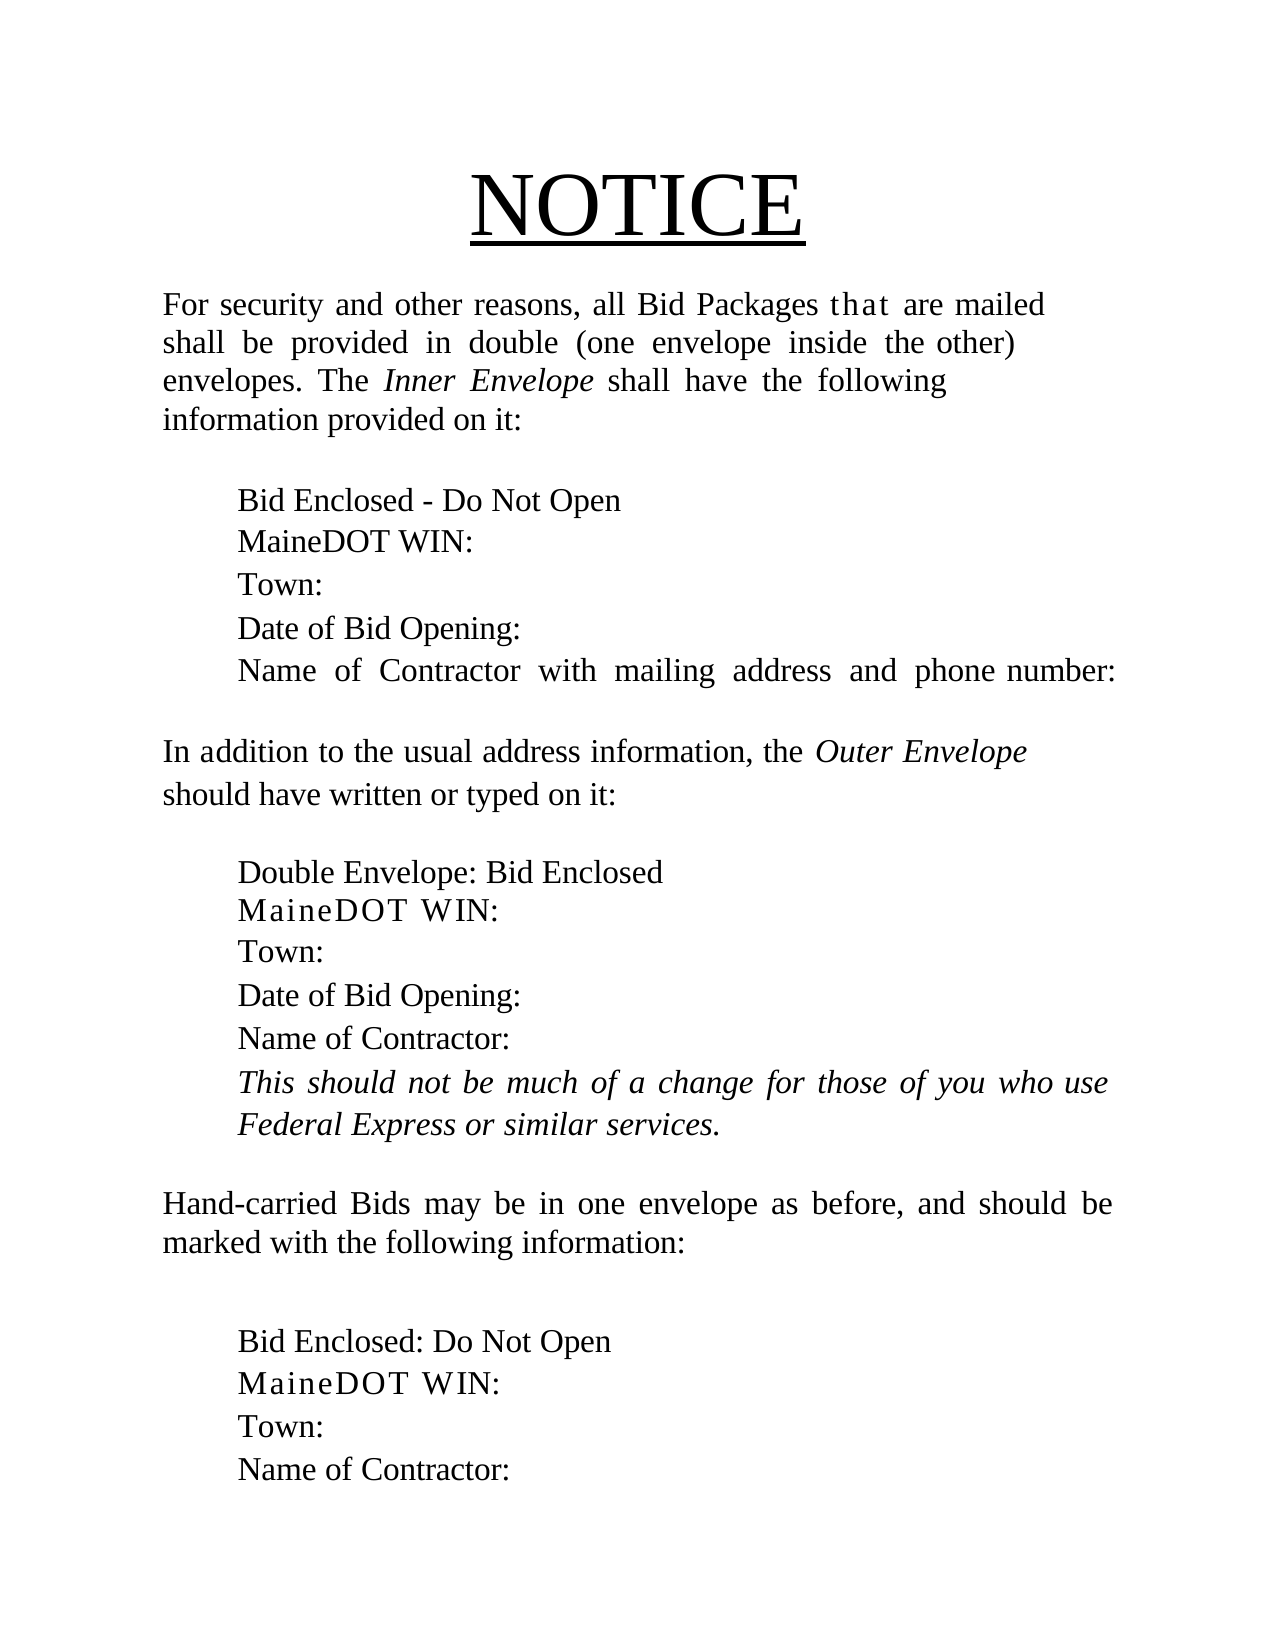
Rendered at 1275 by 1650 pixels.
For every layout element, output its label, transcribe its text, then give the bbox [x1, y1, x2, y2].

text Bid Enclosed - Do Not Open [237, 480, 698, 518]
text Town: [237, 929, 1125, 971]
text MaineDOT WIN: [237, 521, 698, 559]
text Name of Contractor with mailing address and phone number: [237, 651, 1125, 689]
subtitle For security and other reasons, all Bid Packages that are mailed shall be provided in double (one envelope inside the other) envelopes. The Inner Envelope shall have the following information provided on it: [162, 285, 1113, 437]
text Name of Contractor: [237, 1446, 636, 1489]
text Town: [237, 1403, 636, 1446]
text Date of Bid Opening: [237, 606, 1125, 648]
text In addition to the usual address information, the Outer Envelope [162, 728, 1125, 771]
text NOTICE [150, 150, 1125, 255]
subtitle Hand-carried Bids may be in one envelope as before, and should be marked with the following information: [162, 1183, 1113, 1260]
text Double Envelope: Bid Enclosed MaineDOT WIN: [237, 852, 698, 929]
text Date of Bid Opening: Name of Contractor: [237, 973, 602, 1058]
text This should not be much of a change for those of you who use Federal Express or similar services. [237, 1059, 1125, 1144]
text Town: [237, 562, 1125, 603]
text Bid Enclosed: Do Not Open MaineDOT WIN: [237, 1318, 636, 1403]
subtitle should have written or typed on it: [162, 771, 1125, 814]
